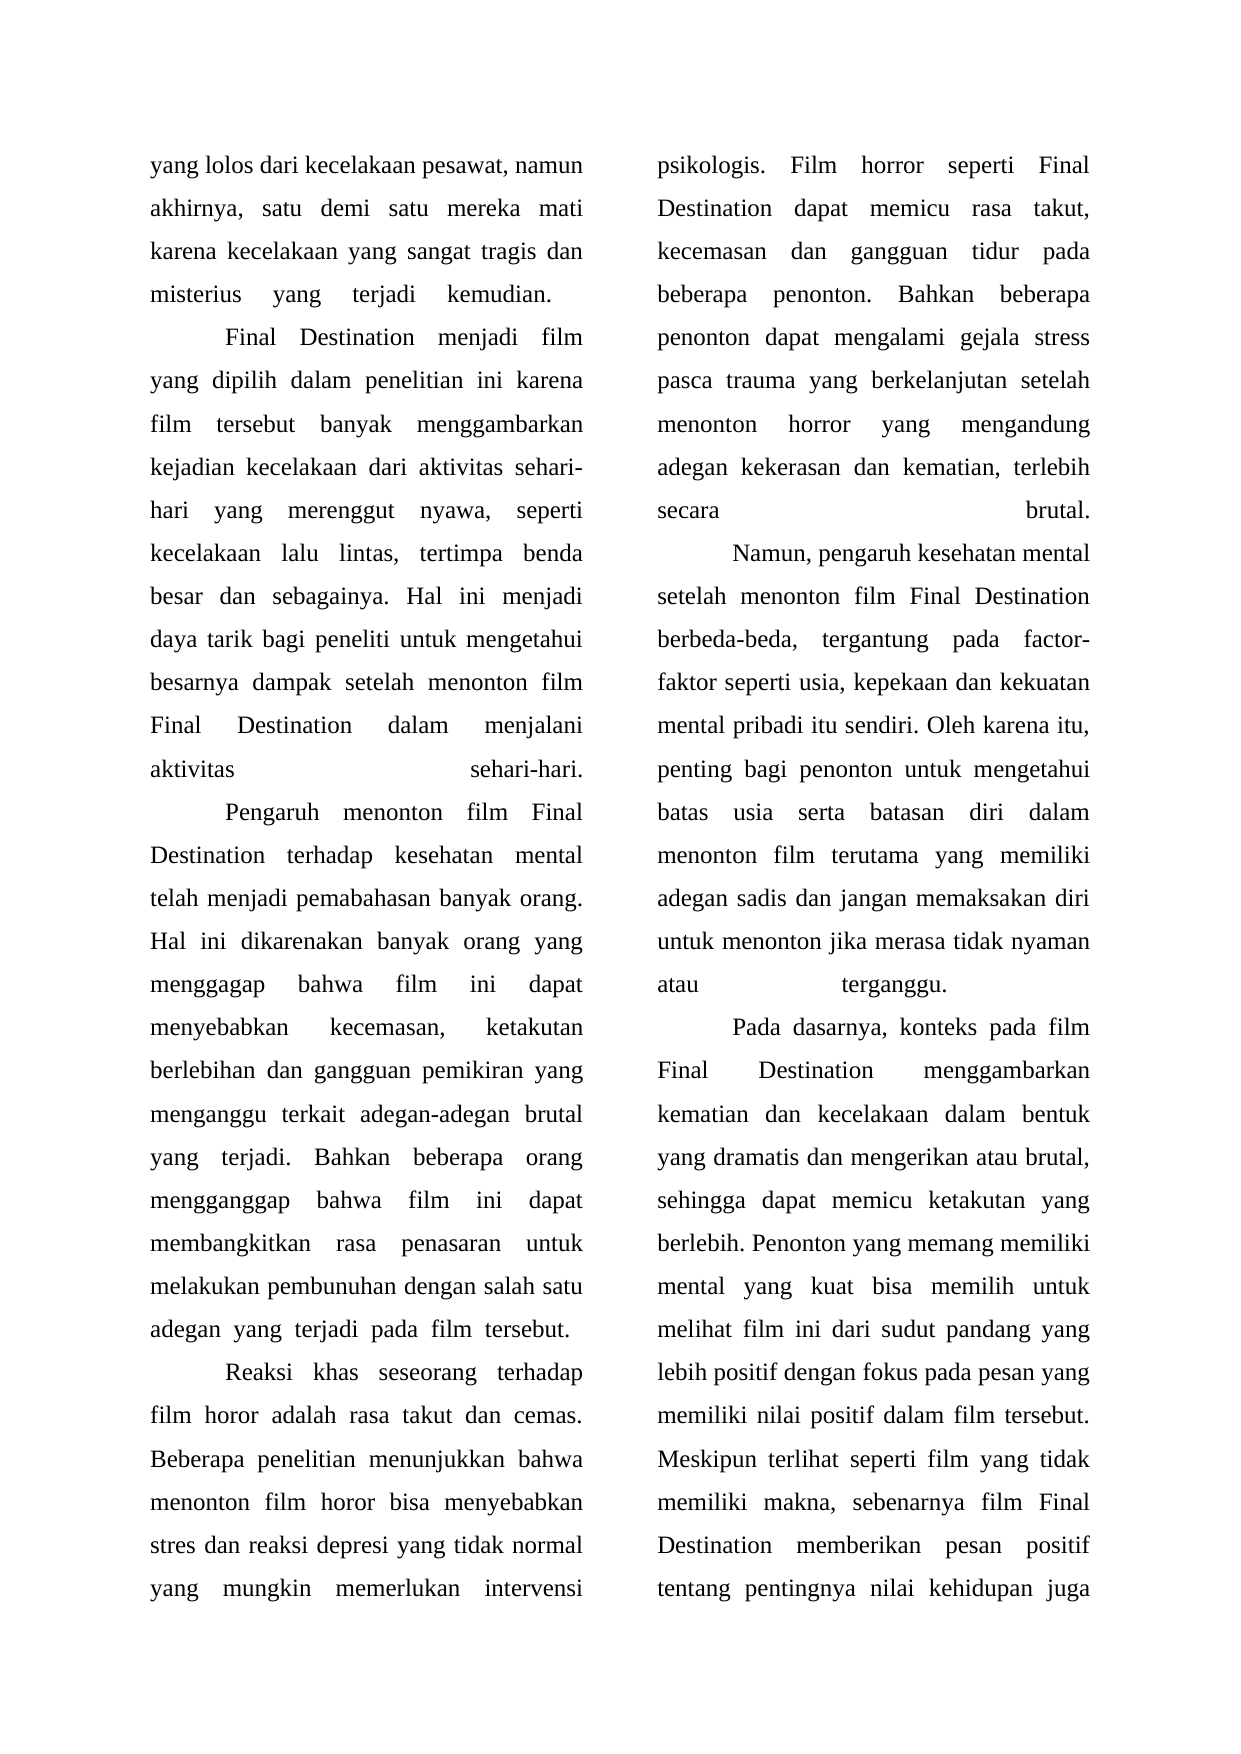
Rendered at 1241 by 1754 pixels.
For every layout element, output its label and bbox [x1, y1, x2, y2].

text [150, 150, 583, 1602]
text [657, 150, 1090, 1602]
